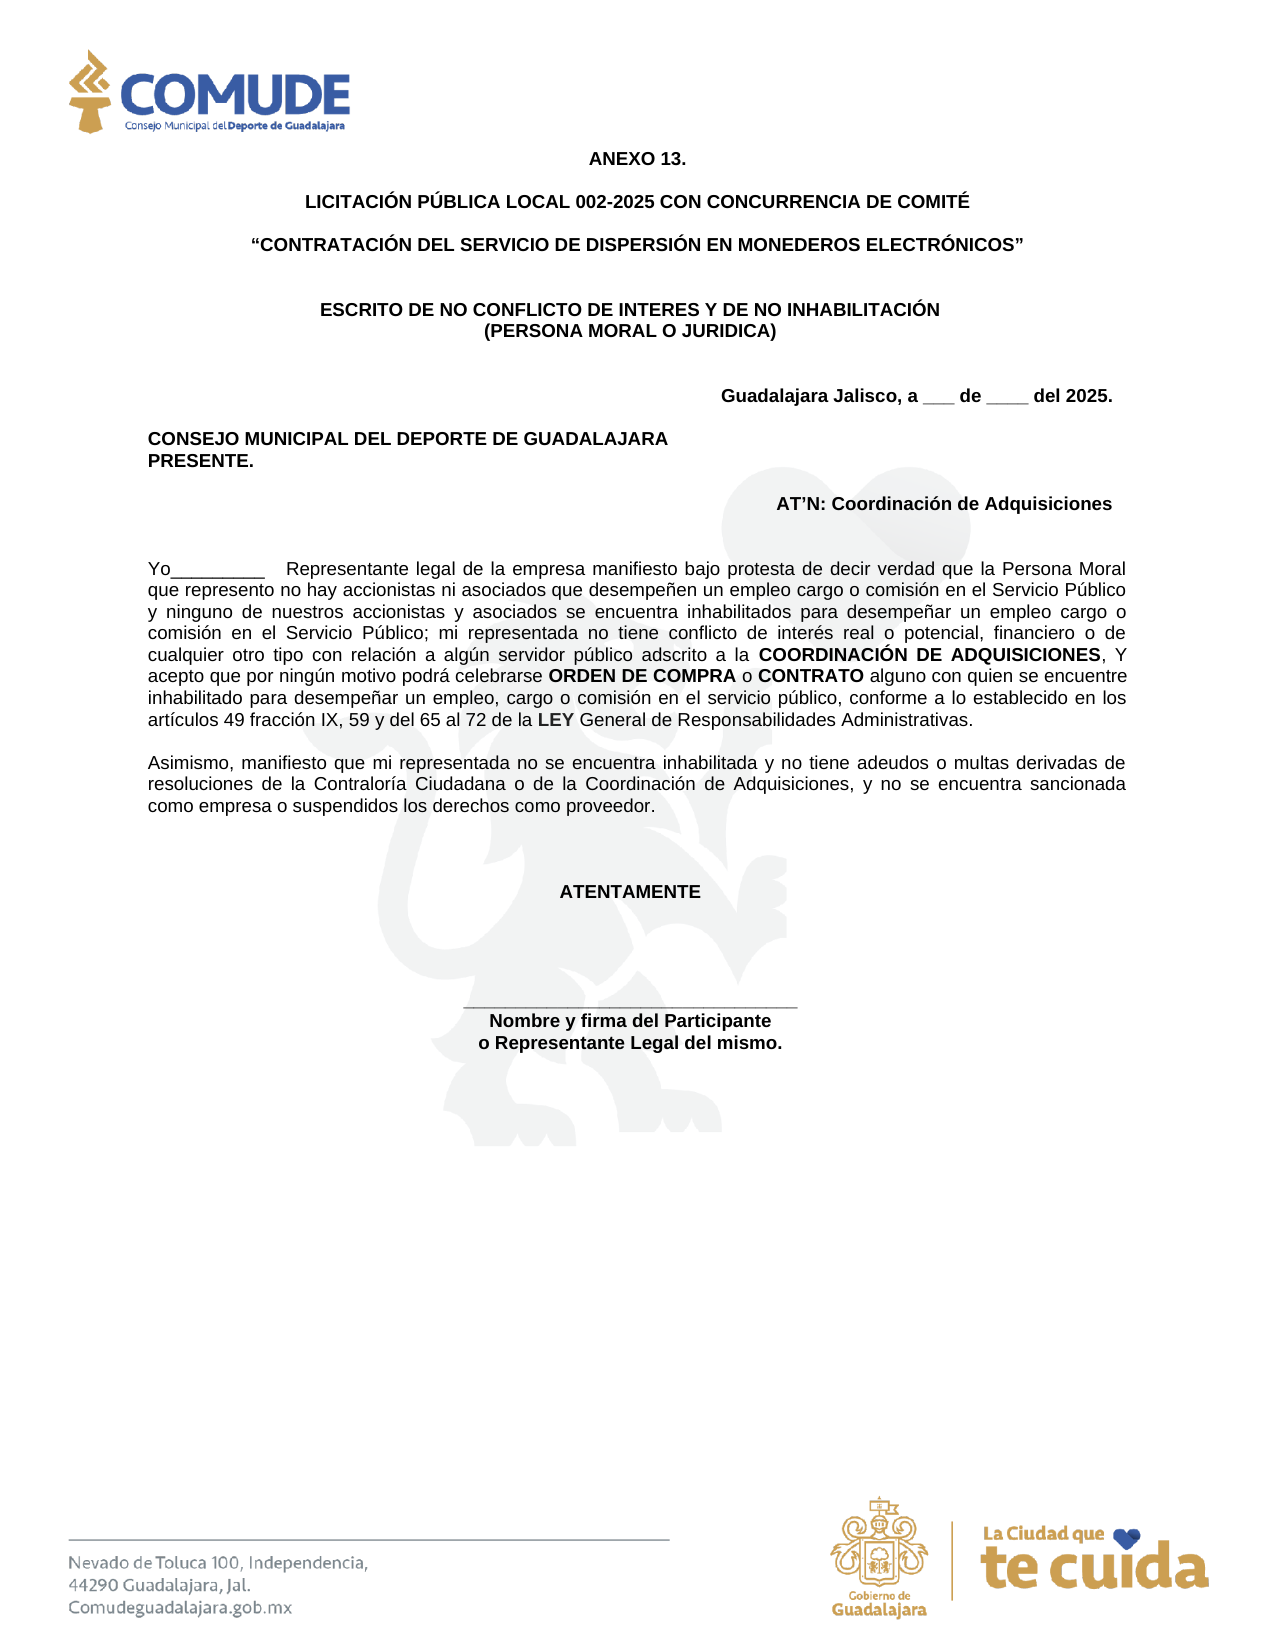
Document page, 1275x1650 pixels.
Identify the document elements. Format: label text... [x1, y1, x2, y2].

text Nombre y firma del Participante [148, 1010, 1113, 1032]
text o Representante Legal del mismo. [148, 1032, 1113, 1053]
text ________________________________ [148, 989, 1113, 1010]
text Asimismo, manifiesto que mi representada no se encuentra inhabilitada y no tiene adeudos o multas derivadas de resoluciones de la Contraloría Ciudadana o de la Coordinación de Adquisiciones, y no se encuentra sancionada como empresa o suspendidos los derechos como proveedor. [148, 751, 1127, 816]
text Yo_________ Representante legal de la empresa manifiesto bajo protesta de decir verdad que la Persona Moral que represento no hay accionistas ni asociados que desempeñen un empleo cargo o comisión en el Servicio Público y ninguno de nuestros accionistas y asociados se encuentra inhabilitados para desempeñar un empleo cargo o comisión en el Servicio Público; mi representada no tiene conflicto de interés real o potencial, financiero o de cualquier otro tipo con relación a algún servidor público adscrito a la COORDINACIÓN DE ADQUISICIONES, Y acepto que por ningún motivo podrá celebrarse ORDEN DE COMPRA o CONTRATO alguno con quien se encuentre inhabilitado para desempeñar un empleo, cargo o comisión en el servicio público, conforme a lo establecido en los artículos 49 fracción IX, 59 y del 65 al 72 de la LEY General de Responsabilidades Administrativas. [148, 557, 1127, 730]
text PRESENTE. [148, 449, 1113, 471]
text (PERSONA MORAL O JURIDICA) [148, 320, 1113, 342]
text CONSEJO MUNICIPAL DEL DEPORTE DE GUADALAJARA [148, 428, 1113, 449]
text “CONTRATACIÓN DEL SERVICIO DE DISPERSIÓN EN MONEDEROS ELECTRÓNICOS” [148, 234, 1127, 256]
text ANEXO 13. [148, 148, 1127, 169]
picture [5, 5, 1273, 1646]
text AT’N: Coordinación de Adquisiciones [148, 493, 1113, 514]
text ATENTAMENTE [148, 881, 1113, 902]
text Guadalajara Jalisco, a ___ de ____ del 2025. [148, 385, 1113, 406]
text LICITACIÓN PÚBLICA LOCAL 002-2025 CON CONCURRENCIA DE COMITÉ [148, 191, 1127, 212]
text ESCRITO DE NO CONFLICTO DE INTERES Y DE NO INHABILITACIÓN [148, 299, 1113, 320]
